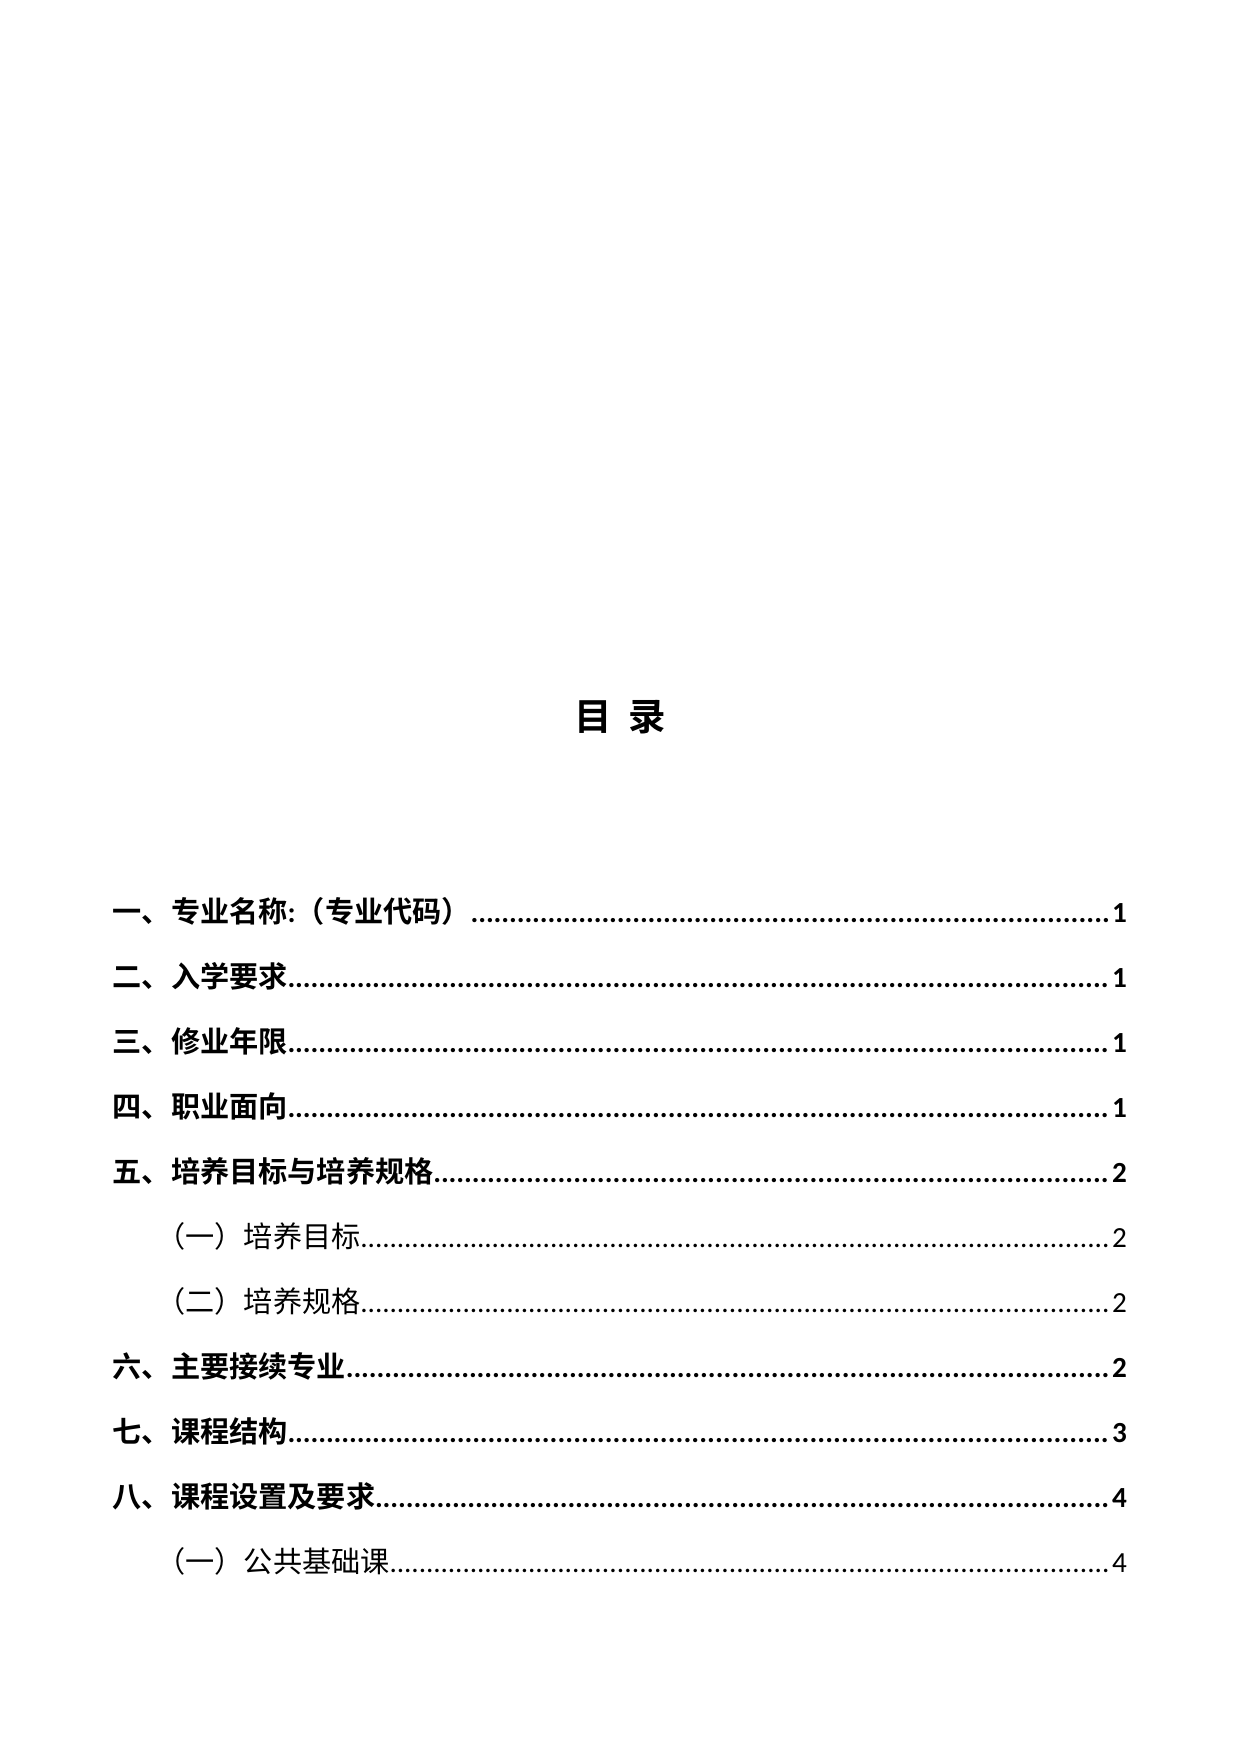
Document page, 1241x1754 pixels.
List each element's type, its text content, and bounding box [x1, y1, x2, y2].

text 八、课程设置及要求 4 [112, 1462, 1128, 1527]
text 六、主要接续专业 2 [112, 1332, 1128, 1397]
text 七、课程结构 3 [112, 1397, 1128, 1462]
text （二）培养规格 2 [156, 1267, 1128, 1332]
text 目 录 [112, 682, 1128, 747]
text 二、入学要求 1 [112, 942, 1128, 1007]
text （一）公共基础课 4 [156, 1527, 1128, 1592]
text （一）培养目标 2 [156, 1202, 1128, 1267]
text 三、修业年限 1 [112, 1007, 1128, 1072]
text 五、培养目标与培养规格 2 [112, 1137, 1128, 1202]
text 四、职业面向 1 [112, 1072, 1128, 1137]
text 一、专业名称:（专业代码） 1 [112, 877, 1128, 942]
